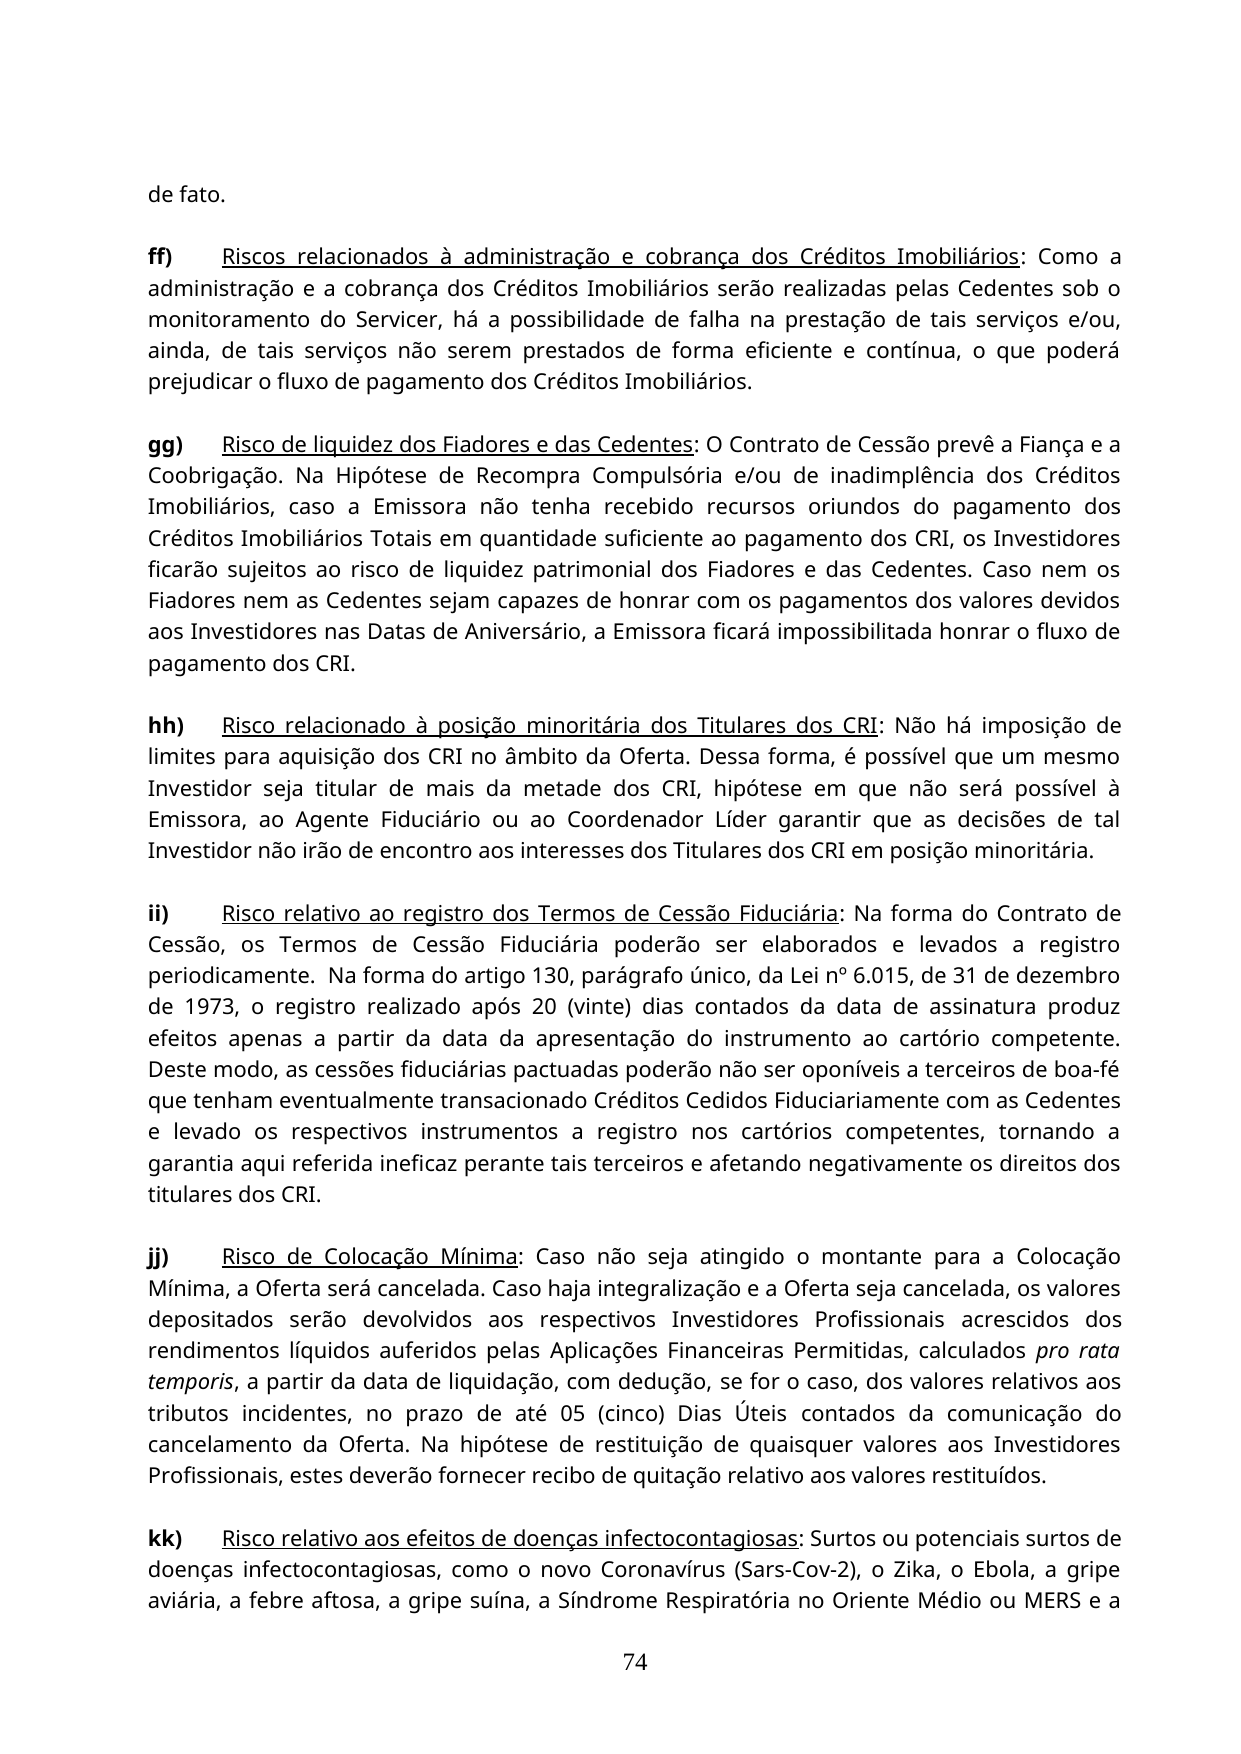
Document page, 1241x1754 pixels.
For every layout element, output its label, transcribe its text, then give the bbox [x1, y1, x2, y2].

list Risco relacionado à posição minoritária dos Titulares dos CRI: Não há imposição de limites para aquisição dos CRI no âmbito da Oferta. Dessa forma, é possível que um mesmo Investidor seja titular de mais da metade dos CRI, hipótese em que não será possível à Emissora, ao Agente Fiduciário ou ao Coordenador Líder garantir que as decisões de tal Investidor não irão de encontro aos interesses dos Titulares dos CRI em posição minoritária. [148, 708, 1122, 865]
list Risco de liquidez dos Fiadores e das Cedentes: O Contrato de Cessão prevê a Fiança e a Coobrigação. Na Hipótese de Recompra Compulsória e/ou de inadimplência dos Créditos Imobiliários, caso a Emissora não tenha recebido recursos oriundos do pagamento dos Créditos Imobiliários Totais em quantidade suficiente ao pagamento dos CRI, os Investidores ficarão sujeitos ao risco de liquidez patrimonial dos Fiadores e das Cedentes. Caso nem os Fiadores nem as Cedentes sejam capazes de honrar com os pagamentos dos valores devidos aos Investidores nas Datas de Aniversário, a Emissora ficará impossibilitada honrar o fluxo de pagamento dos CRI. [148, 427, 1122, 677]
list Risco de Colocação Mínima: Caso não seja atingido o montante para a Colocação Mínima, a Oferta será cancelada. Caso haja integralização e a Oferta seja cancelada, os valores depositados serão devolvidos aos respectivos Investidores Profissionais acrescidos dos rendimentos líquidos auferidos pelas Aplicações Financeiras Permitidas, calculados pro rata temporis, a partir da data de liquidação, com dedução, se for o caso, dos valores relativos aos tributos incidentes, no prazo de até 05 (cinco) Dias Úteis contados da comunicação do cancelamento da Oferta. Na hipótese de restituição de quaisquer valores aos Investidores Profissionais, estes deverão fornecer recibo de quitação relativo aos valores restituídos. [148, 1240, 1122, 1490]
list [148, 1521, 1122, 1615]
list Risco relativo ao registro dos Termos de Cessão Fiduciária: Na forma do Contrato de Cessão, os Termos de Cessão Fiduciária poderão ser elaborados e levados a registro periodicamente. Na forma do artigo 130, parágrafo único, da Lei nº 6.015, de 31 de dezembro de 1973, o registro realizado após 20 (vinte) dias contados da data de assinatura produz efeitos apenas a partir da data da apresentação do instrumento ao cartório competente. Deste modo, as cessões fiduciárias pactuadas poderão não ser oponíveis a terceiros de boa-fé que tenham eventualmente transacionado Créditos Cedidos Fiduciariamente com as Cedentes e levado os respectivos instrumentos a registro nos cartórios competentes, tornando a garantia aqui referida ineficaz perante tais terceiros e afetando negativamente os direitos dos titulares dos CRI. [148, 896, 1122, 1208]
list Riscos relacionados à administração e cobrança dos Créditos Imobiliários: Como a administração e a cobrança dos Créditos Imobiliários serão realizadas pelas Cedentes sob o monitoramento do Servicer, há a possibilidade de falha na prestação de tais serviços e/ou, ainda, de tais serviços não serem prestados de forma eficiente e contínua, o que poderá prejudicar o fluxo de pagamento dos Créditos Imobiliários. [148, 240, 1122, 396]
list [148, 177, 1122, 208]
